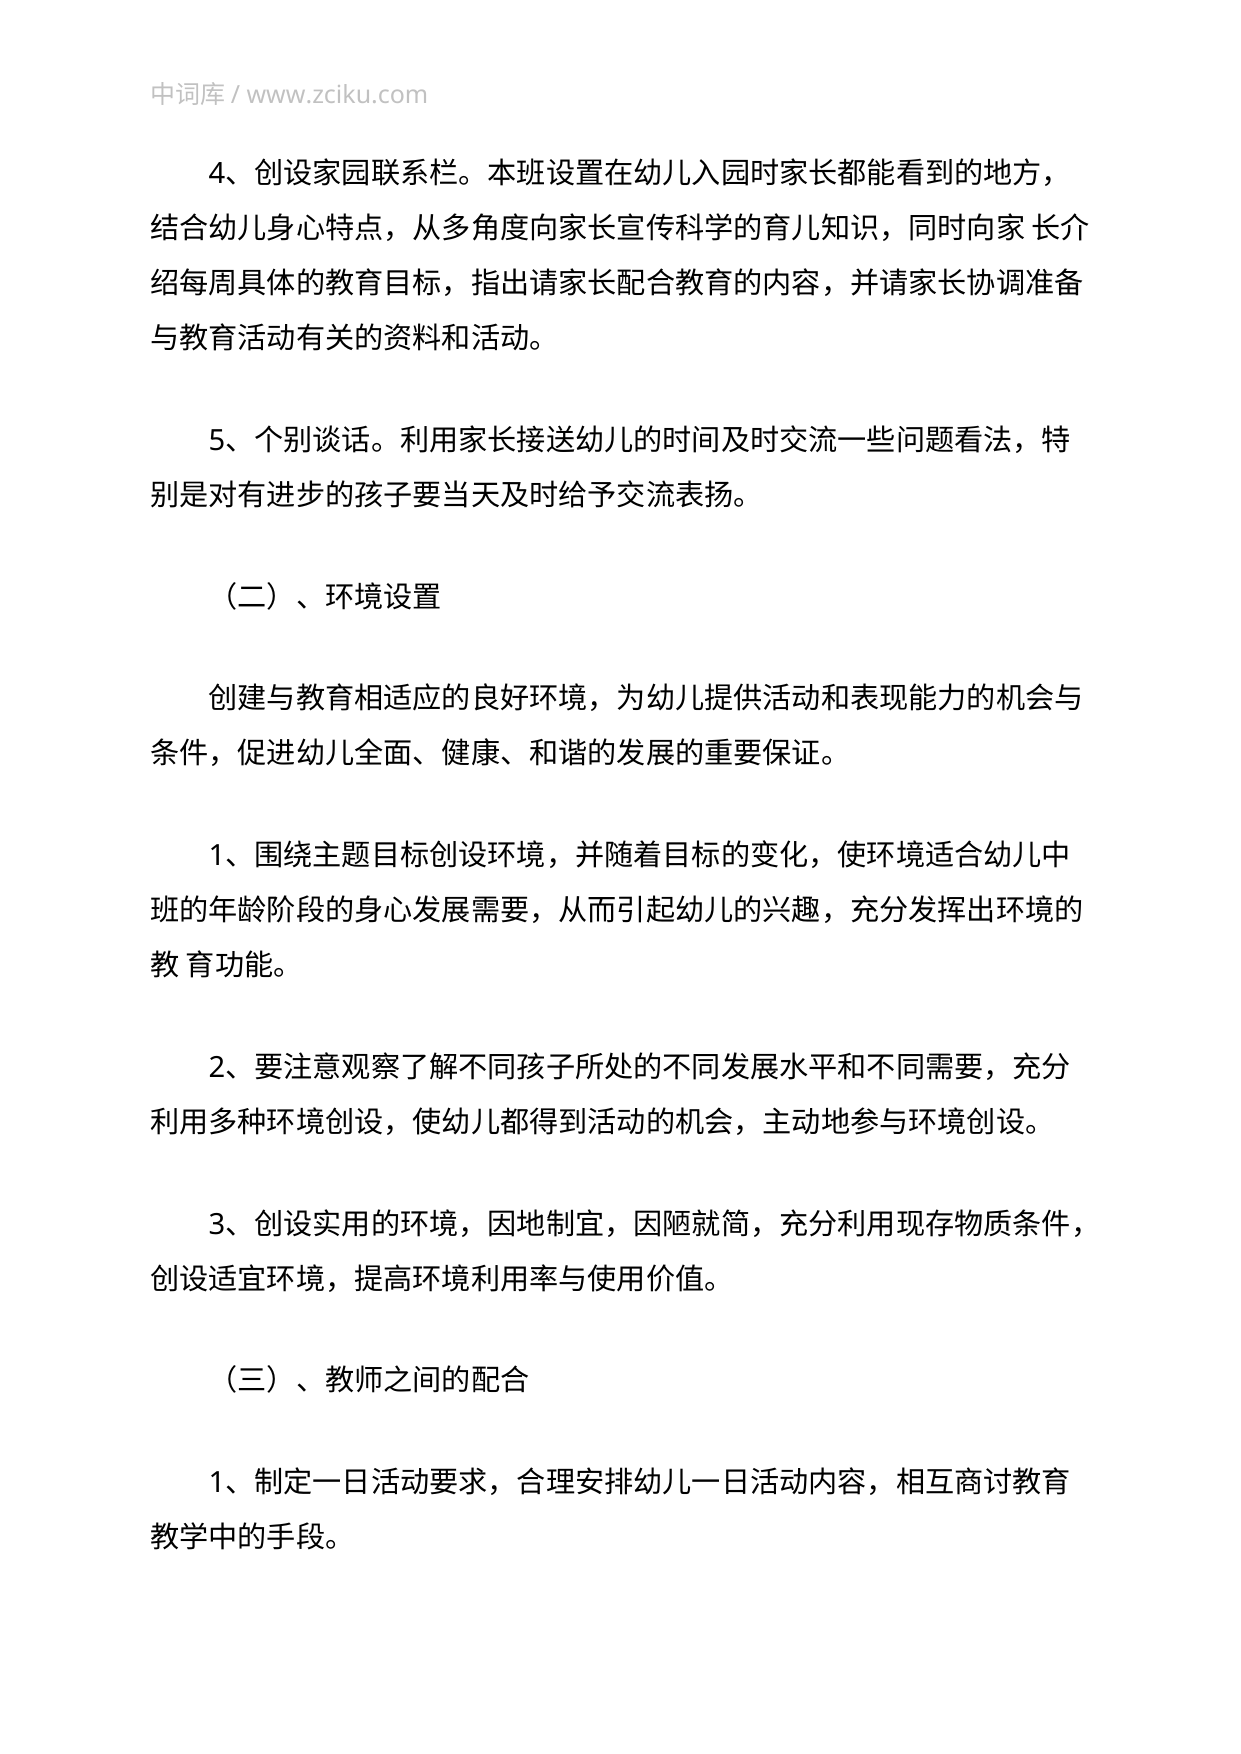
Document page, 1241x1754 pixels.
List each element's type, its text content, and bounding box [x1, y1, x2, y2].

text （二）、环境设置 [150, 573, 1090, 616]
text 1、制定一日活动要求，合理安排幼儿一日活动内容，相互商讨教育教学中的手段。 [150, 1459, 1090, 1556]
text 3、创设实用的环境，因地制宜，因陋就简，充分利用现存物质条件，创设适宜环境，提高环境利用率与使用价值。 [150, 1200, 1090, 1297]
text 5、个别谈话。利用家长接送幼儿的时间及时交流一些问题看法，特别是对有进步的孩子要当天及时给予交流表扬。 [150, 417, 1090, 514]
text 4、创设家园联系栏。本班设置在幼儿入园时家长都能看到的地方，结合幼儿身心特点，从多角度向家长宣传科学的育儿知识，同时向家 长介绍每周具体的教育目标，指出请家长配合教育的内容，并请家长协调准备与教育活动有关的资料和活动。 [150, 150, 1090, 357]
text 创建与教育相适应的良好环境，为幼儿提供活动和表现能力的机会与条件，促进幼儿全面、健康、和谐的发展的重要保证。 [150, 675, 1090, 772]
text 1、围绕主题目标创设环境，并随着目标的变化，使环境适合幼儿中班的年龄阶段的身心发展需要，从而引起幼儿的兴趣，充分发挥出环境的教 育功能。 [150, 832, 1090, 984]
text （三）、教师之间的配合 [150, 1357, 1090, 1399]
text 2、要注意观察了解不同孩子所处的不同发展水平和不同需要，充分利用多种环境创设，使幼儿都得到活动的机会，主动地参与环境创设。 [150, 1043, 1090, 1141]
